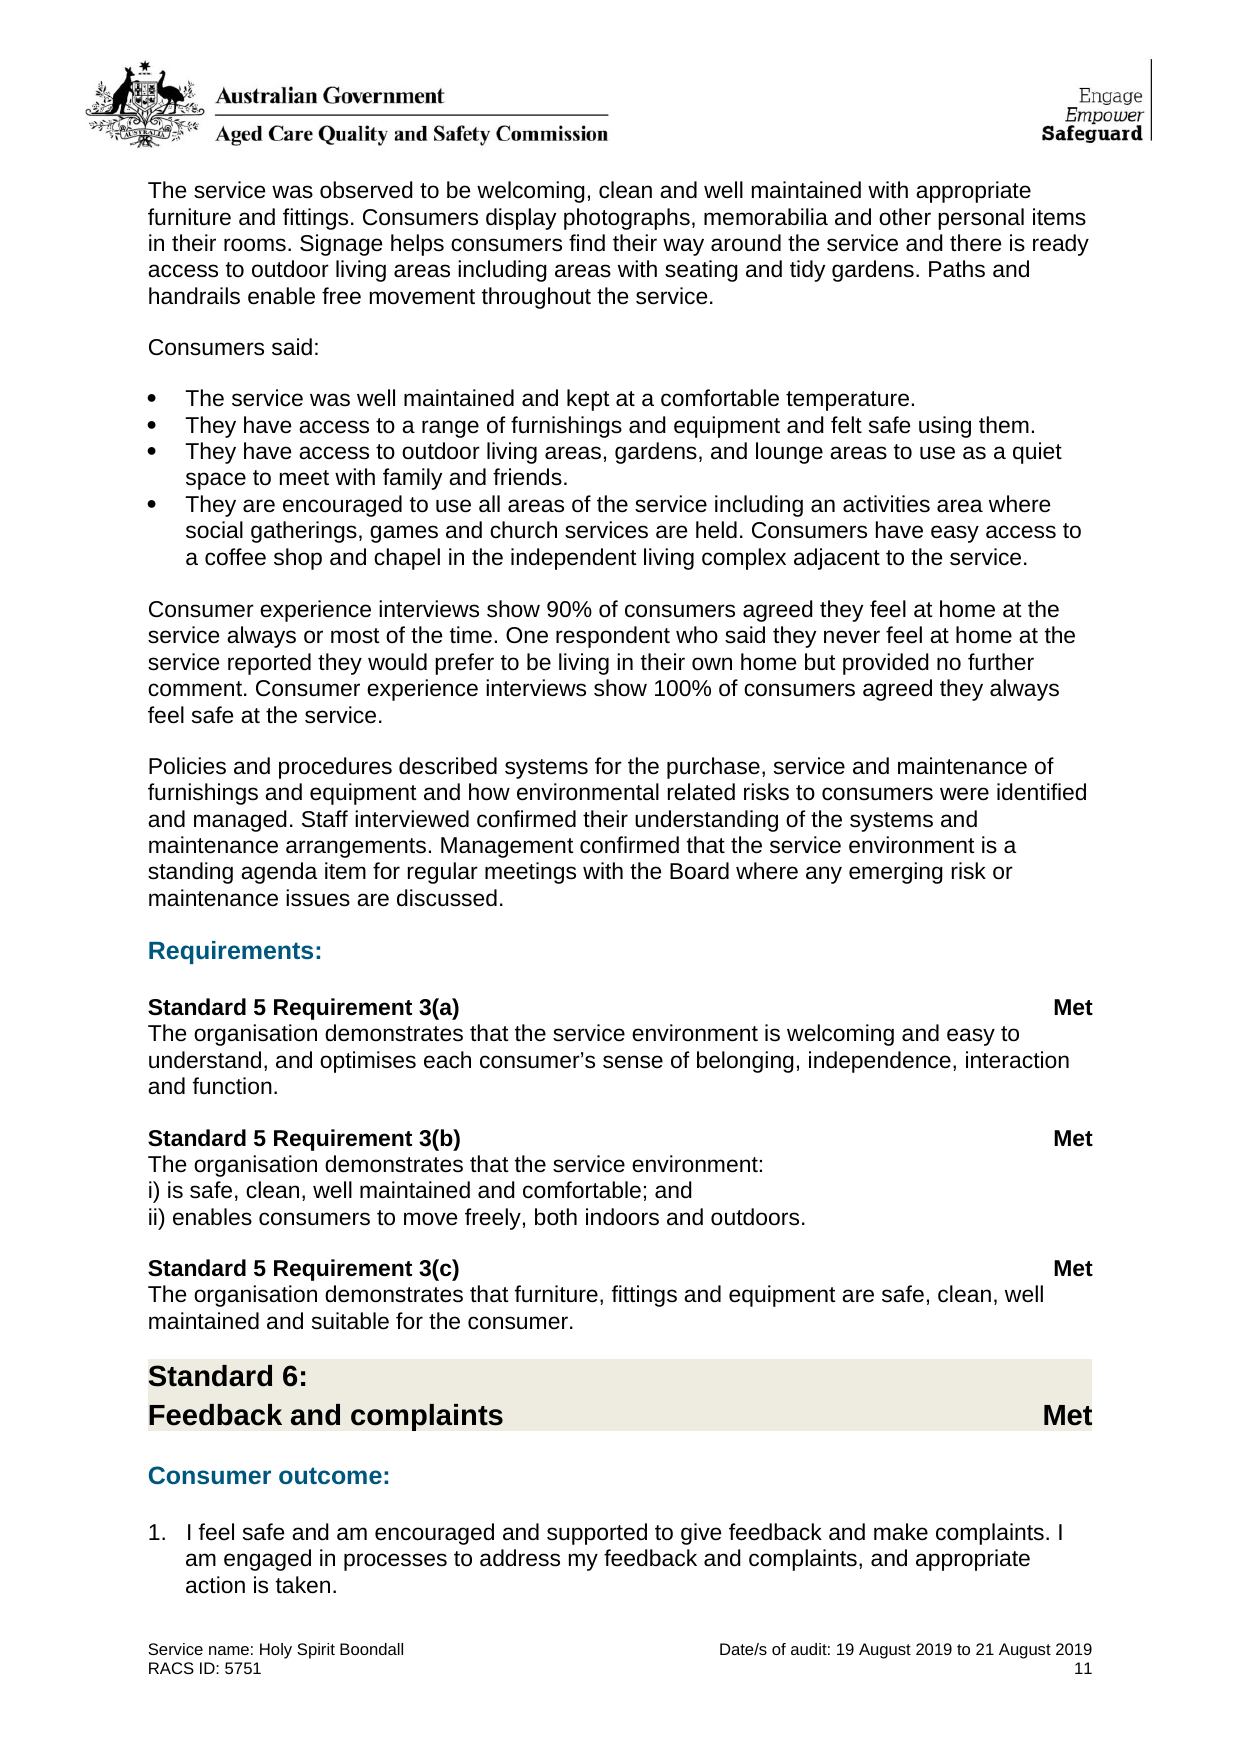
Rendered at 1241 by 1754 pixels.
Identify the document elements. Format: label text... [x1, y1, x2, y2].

list They have access to a range of furnishings and equipment and felt safe using them. [148, 412, 1092, 438]
list They have access to outdoor living areas, gardens, and lounge areas to use as a quiet space to meet with family and friends. [148, 438, 1092, 491]
text The organisation demonstrates that furniture, fittings and equipment are safe, clean, well maintained and suitable for the consumer. [148, 1281, 1092, 1334]
text The organisation demonstrates that the service environment: i) is safe, clean, well maintained and comfortable; and ii) enables consumers to move freely, both indoors and outdoors. [148, 1151, 1092, 1230]
text The service was observed to be welcoming, clean and well maintained with appropriate furniture and fittings. Consumers display photographs, memorabilia and other personal items in their rooms. Signage helps consumers find their way around the service and there is ready access to outdoor living areas including areas with seating and tidy gardens. Paths and handrails enable free movement throughout the service. [148, 177, 1092, 309]
text 1. I feel safe and am encouraged and supported to give feedback and make complaints. I am engaged in processes to address my feedback and complaints, and appropriate action is taken. [148, 1519, 1092, 1598]
text Consumer experience interviews show 90% of consumers agreed they feel at home at the service always or most of the time. One respondent who said they never feel at home at the service reported they would prefer to be living in their own home but provided no further comment. Consumer experience interviews show 100% of consumers agreed they always feel safe at the service. [148, 596, 1092, 728]
subtitle Standard 5 Requirement 3(a) Met [148, 994, 1092, 1020]
subtitle Standard 5 Requirement 3(b) Met [148, 1124, 1092, 1151]
list The service was well maintained and kept at a comfortable temperature. [148, 385, 1092, 412]
picture [0, 0, 1240, 169]
list They are encouraged to use all areas of the service including an activities area where social gatherings, games and church services are held. Consumers have easy access to a coffee shop and chapel in the independent living complex adjacent to the service. [148, 491, 1092, 570]
subtitle Requirements: [148, 936, 1092, 965]
text Consumers said: [148, 334, 1092, 360]
subtitle Standard 6: Feedback and complaints Met [148, 1359, 1092, 1431]
text Policies and procedures described systems for the purchase, service and maintenance of furnishings and equipment and how environmental related risks to consumers were identified and managed. Staff interviewed confirmed their understanding of the systems and maintenance arrangements. Management confirmed that the service environment is a standing agenda item for regular meetings with the Board where any emerging risk or maintenance issues are discussed. [148, 753, 1092, 911]
subtitle Consumer outcome: [148, 1461, 1092, 1490]
text The organisation demonstrates that the service environment is welcoming and easy to understand, and optimises each consumer’s sense of belonging, independence, interaction and function. [148, 1020, 1092, 1099]
subtitle Standard 5 Requirement 3(c) Met [148, 1255, 1092, 1281]
